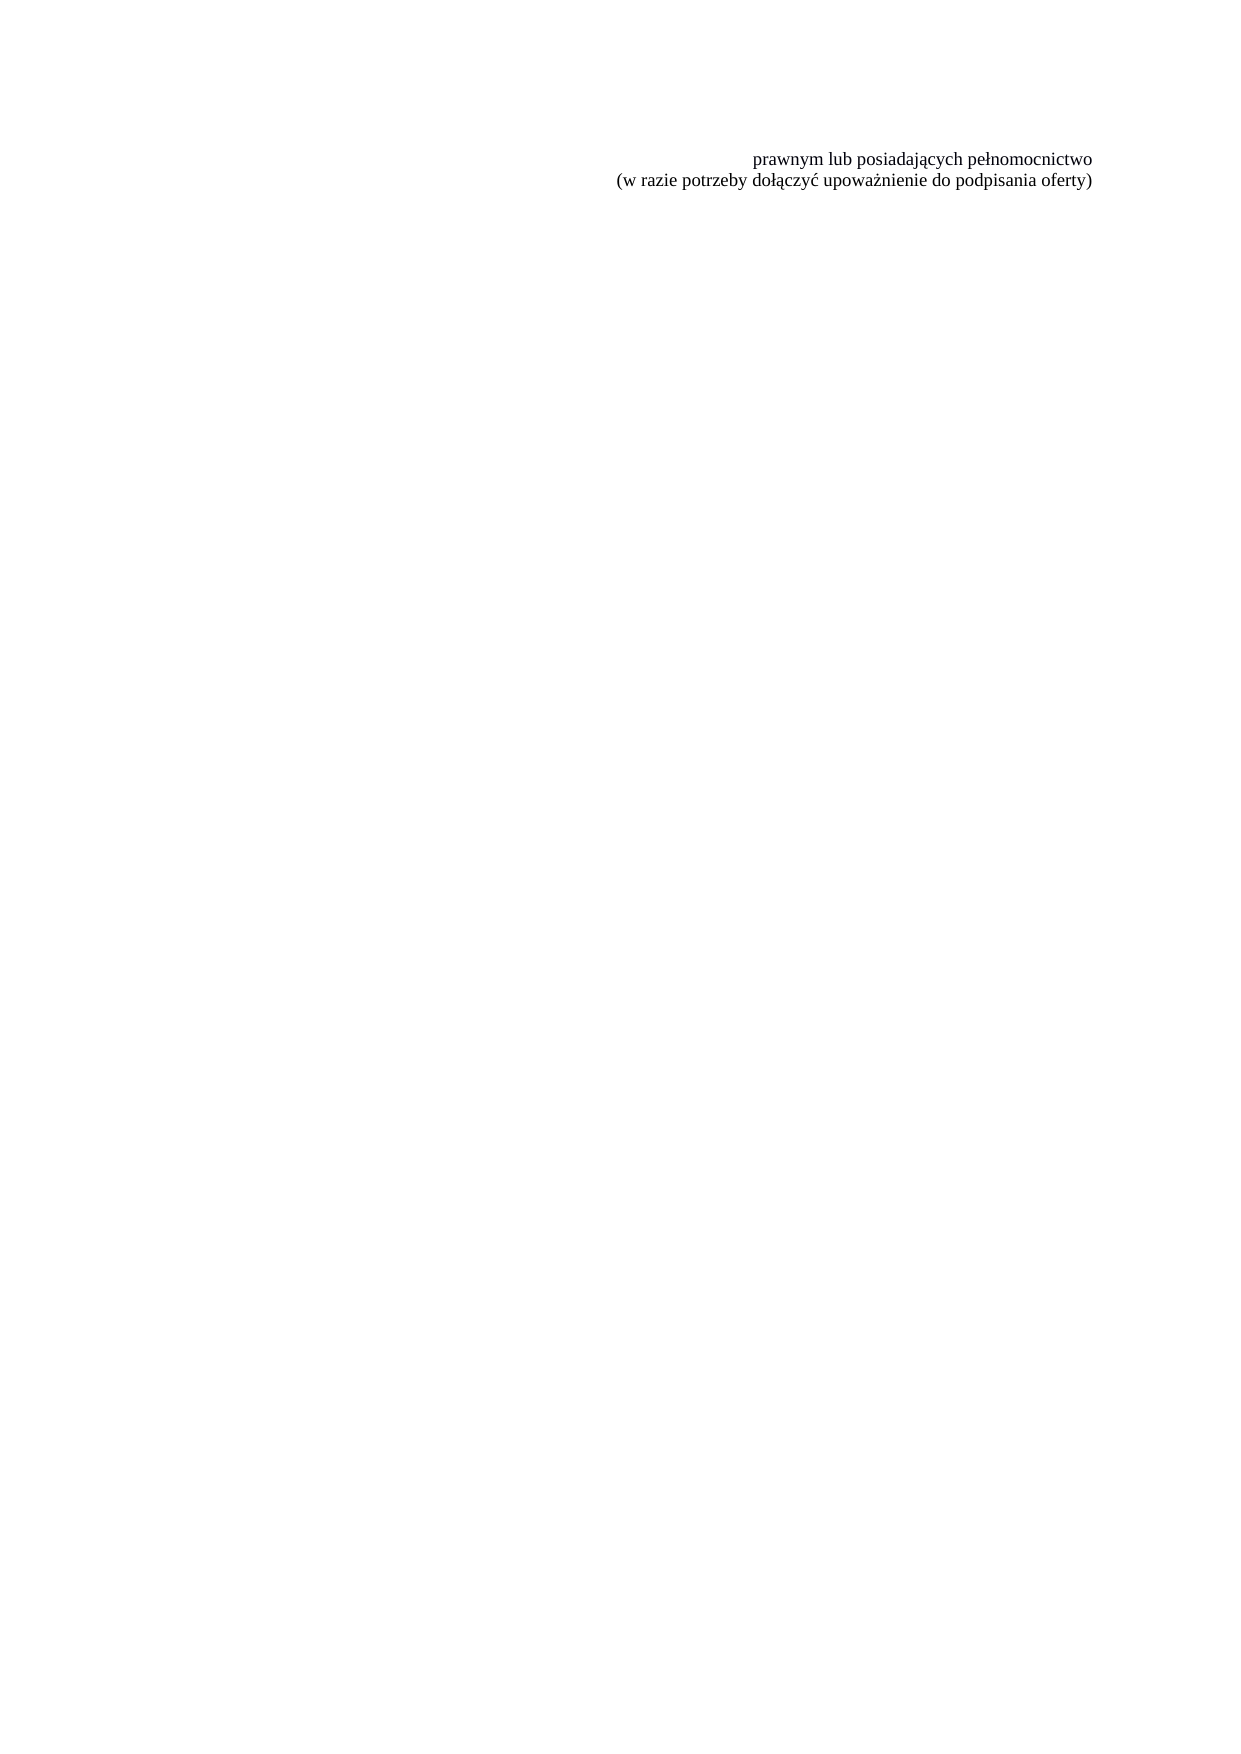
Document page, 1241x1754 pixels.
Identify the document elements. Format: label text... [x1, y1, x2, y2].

text (w razie potrzeby dołączyć upoważnienie do podpisania oferty) [148, 169, 1093, 191]
text prawnym lub posiadających pełnomocnictwo [516, 148, 1093, 169]
